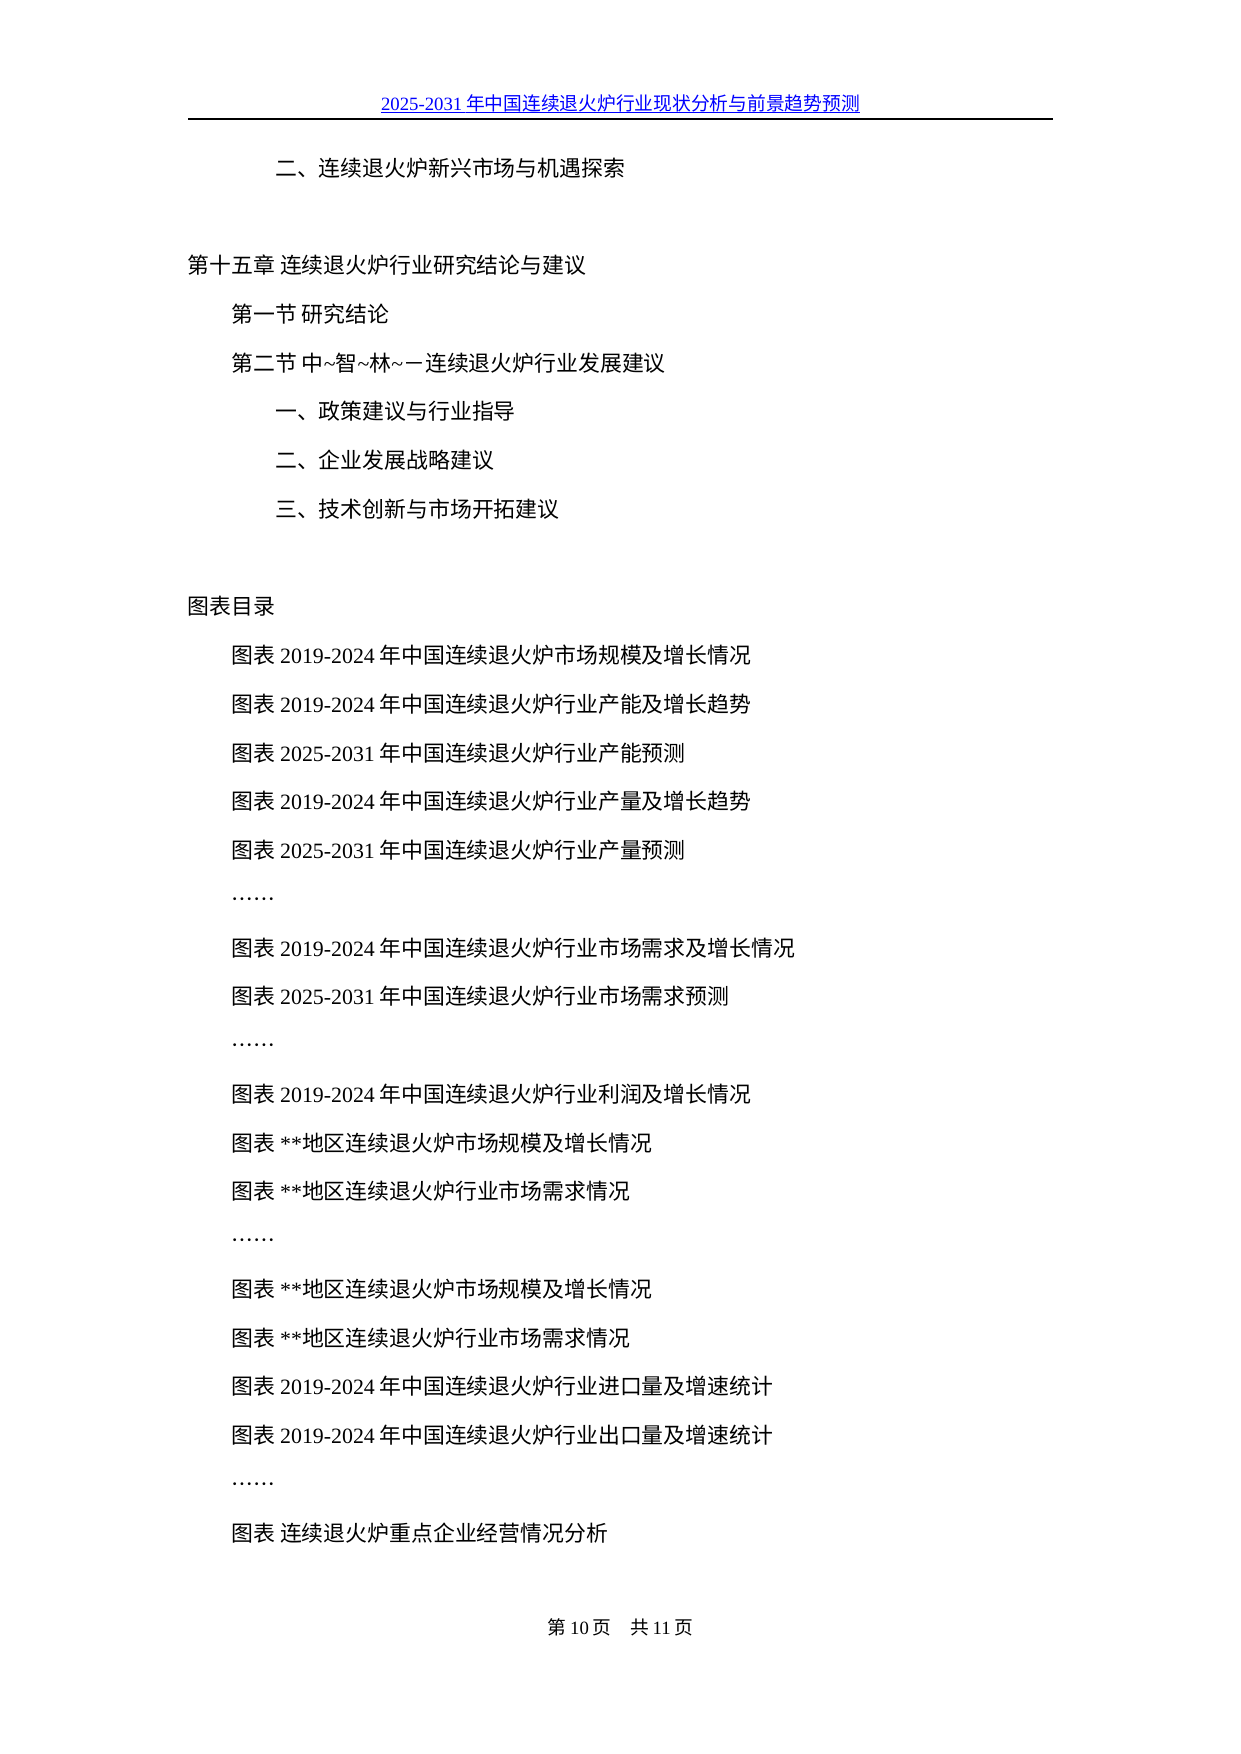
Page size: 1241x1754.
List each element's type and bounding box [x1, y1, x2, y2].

text [187, 150, 1053, 1548]
